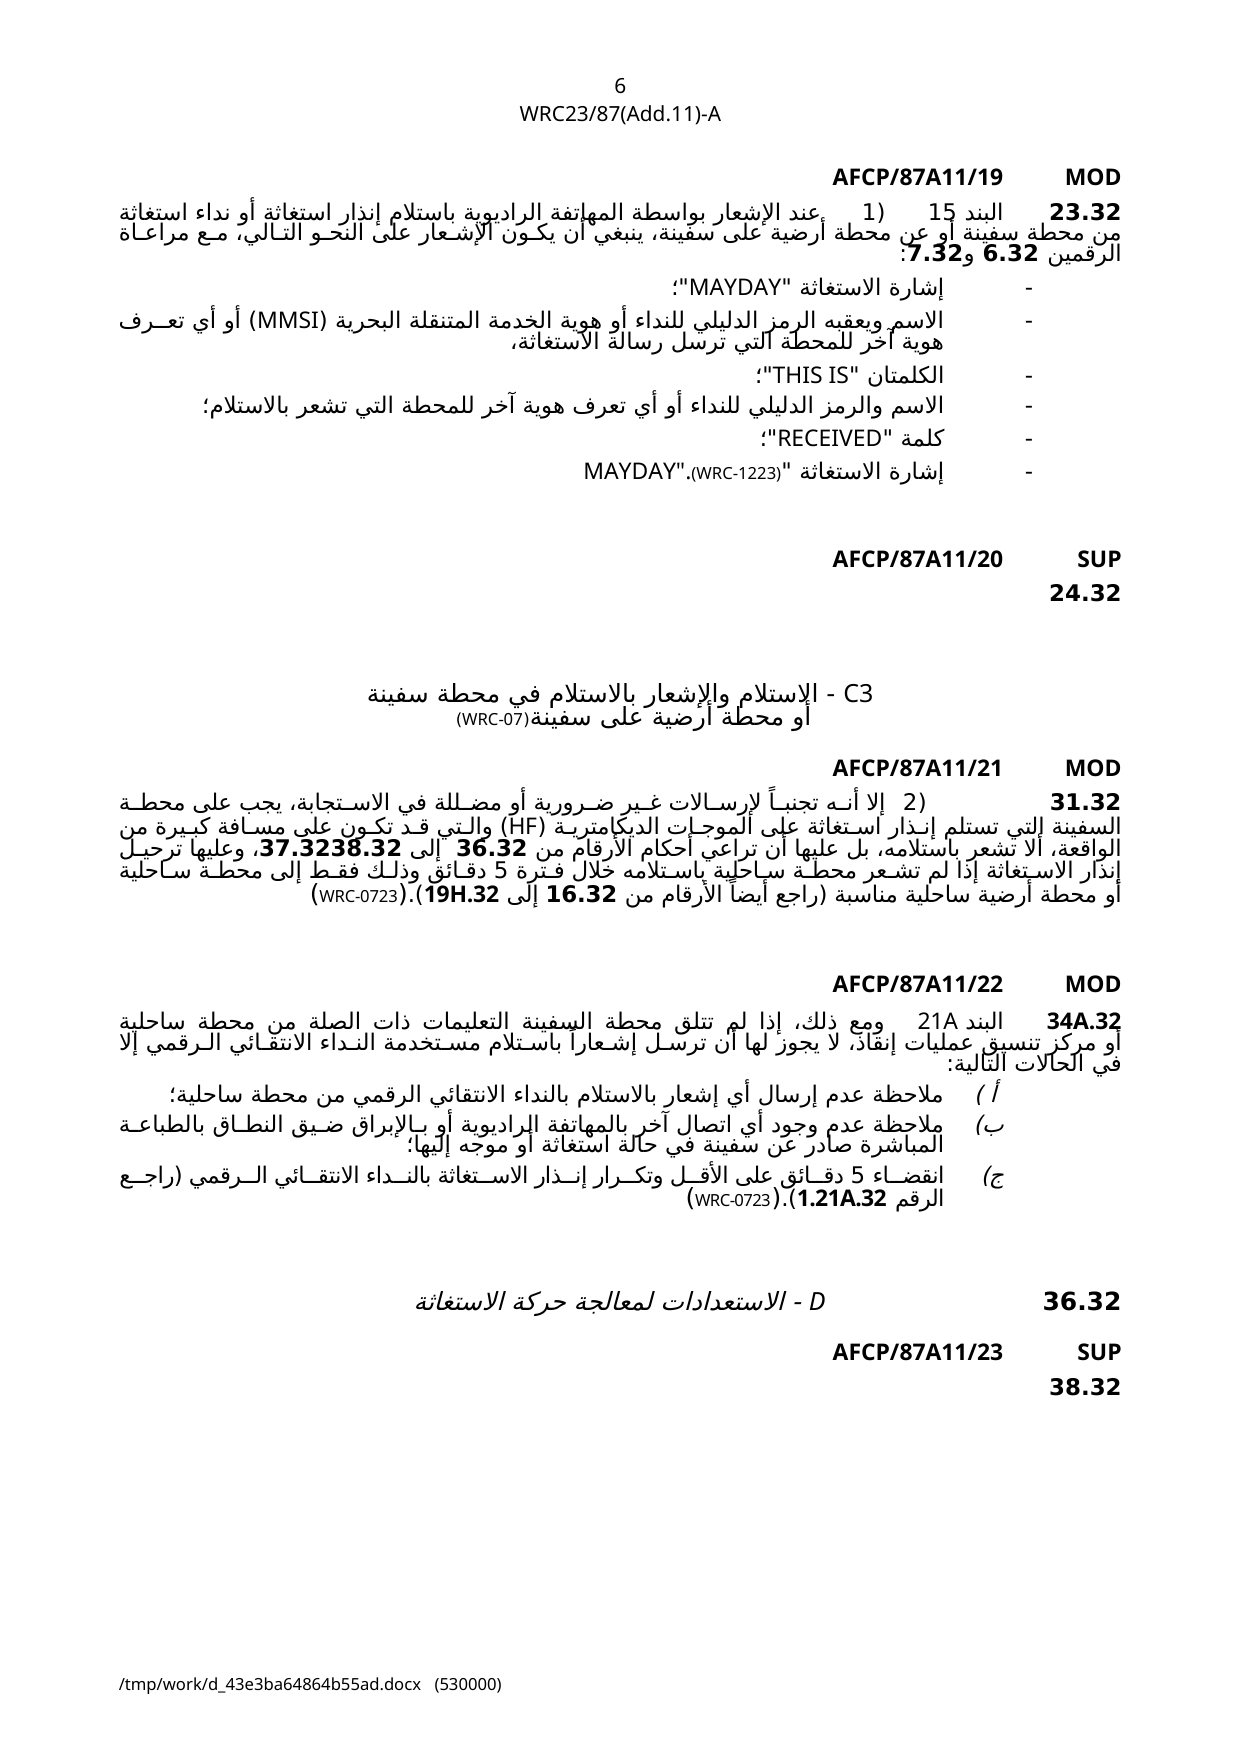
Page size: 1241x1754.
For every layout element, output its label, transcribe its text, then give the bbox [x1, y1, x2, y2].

text SUP AFCP/87A11/23#1696 [118, 1341, 1122, 1366]
text - إشارة الاستغاثة "MAYDAY"؛ [118, 275, 1033, 300]
text 31.32 (2 إلا أنه تجنباً لإرسالات غير ضرورية أو مضللة في الاستجابة، يجب على محطة السفينة التي تستلم إنذار استغاثة على الموجات الديكامترية (HF) والتي قد تكون على مسافة كبيرة من الواقعة، ألا تشعر باستلامه، بل عليها أن تراعي أحكام الأرقام من 36.32 إلى ، وعليها ترحيل إنذار الاستغاثة إذا لم تشعر محطة ساحلية باستلامه خلال فترة 5 دقائق وذلك فقط إلى محطة ساحلية أو محطة أرضية ساحلية مناسبة (راجع أيضاً الأرقام من 16.32 إلى 19H.32).(WRC-) [118, 794, 1122, 909]
text MOD AFCP/87A11/21#1694 [118, 756, 1122, 781]
text ج) انقضاء 5 دقائق على الأقل وتكرار إنذار الاستغاثة بالنداء الانتقائي الرقمي (راجع الرقم 1.21A.32).(WRC-) [118, 1166, 1003, 1213]
text SUP AFCP/87A11/20#1693 [118, 547, 1122, 572]
text أ ) ملاحظة عدم إرسال أي إشعار بالاستلام بالنداء الانتقائي الرقمي من محطة ساحلية؛ [400, 1086, 1003, 1107]
text C3 - الاستلام والإشعار بالاستلام في محطة سفينة أو محطة أرضية على سفينة(WRC-07) [118, 681, 1122, 731]
text MOD AFCP/87A11/22#1695 [118, 972, 1122, 997]
text أ ) ملاحظة عدم إرسال أي إشعار بالاستلام بالنداء الانتقائي الرقمي من محطة ساحلية؛ [118, 1086, 411, 1107]
text 38.32 [118, 1378, 1122, 1399]
text 23.32 البند 15 عند الإشعار بواسطة المهاتفة الراديوية باستلام إنذار استغاثة أو نداء استغاثة من محطة سفينة أو عن محطة أرضية على سفينة، ينبغي أن يكون الإشعار على النحو التالي، مع مراعاة الرقمين 6.32 و7.32: [118, 203, 1122, 267]
text ب) ملاحظة عدم وجود أي اتصال آخر بالمهاتفة الراديوية صادر عن سفينة في حالة استغاثة أو موجه إليها؛ [118, 1115, 1003, 1158]
text - الكلمتان "THIS IS"؛ [118, 363, 1033, 388]
text - الاسم ويعقبه الرمز الدليلي للنداء أو هوية الخدمة المتنقلة البحرية (MMSI) أو أي تعرف هوية آخر للمحطة التي ترسل رسالة الاستغاثة، [118, 308, 1033, 355]
text - الاسم والرمز الدليلي للنداء أو أي تعرف هوية آخر للمحطة التي تشعر بالاستلام؛ [118, 397, 861, 418]
text 36.32 D - الاستعدادات لمعالجة حركة الاستغاثة [118, 1288, 1122, 1316]
text 24.32 [118, 584, 1122, 606]
text 34A.32 البند 21A ومع ذلك، إذا لم تتلق محطة السفينة التعليمات ذات الصلة من محطة ساحلية أو مركز تنسيق عمليات إنقاذ، لا يجوز لها أن ترسل إشعاراً باستلام مستخدمة النداء الانتقائي الرقمي إلا في الحالات التالية: [118, 1009, 1122, 1077]
text - إشارة الاستغاثة "MAYDAY".(WRC-) [118, 459, 1033, 484]
text - كلمة "RECEIVED"؛ [118, 426, 1033, 451]
text MOD AFCP/87A11/19#1692 [118, 165, 1122, 190]
